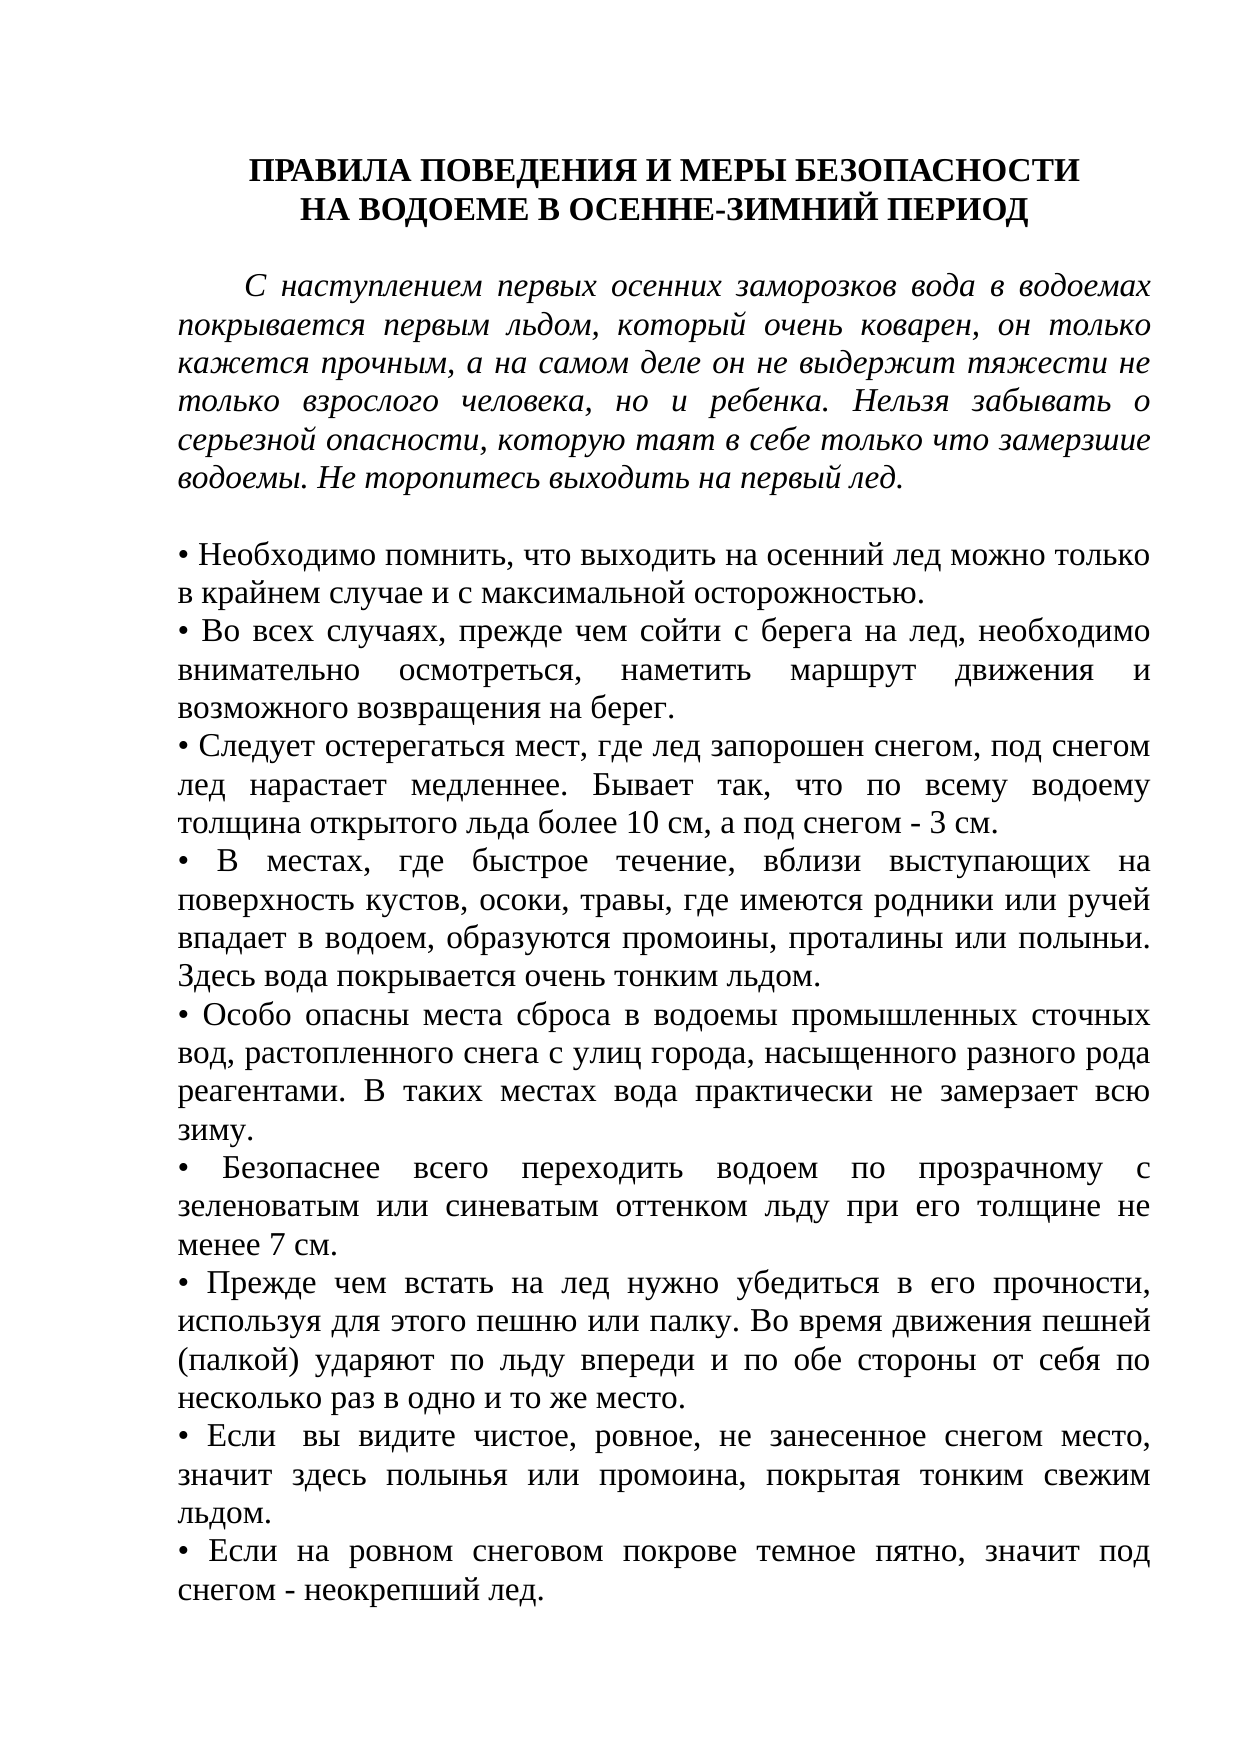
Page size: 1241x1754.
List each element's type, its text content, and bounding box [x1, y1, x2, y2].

text • Во всех случаях, прежде чем сойти с берега на лед, необходимо внимательно осмотреться, наметить маршрут движения и возможного возвращения на берег. [177, 611, 1152, 726]
text • Безопаснее всего переходить водоем по прозрачному с зеленоватым или синеватым оттенком льду при его толщине не менее 7 см. [177, 1147, 1152, 1262]
text НА ВОДОЕМЕ В ОСЕННЕ-ЗИМНИЙ ПЕРИОД [177, 189, 1152, 227]
text ПРАВИЛА ПОВЕДЕНИЯ И МЕРЫ БЕЗОПАСНОСТИ [177, 151, 1152, 189]
text • Следует остерегаться мест, где лед запорошен снегом, под снегом лед нарастает медленнее. Бывает так, что по всему водоему толщина открытого льда более 10 см, а под снегом - 3 см. [177, 726, 1152, 841]
text • Прежде чем встать на лед нужно убедиться в его прочности, используя для этого пешню или палку. Во время движения пешней (палкой) ударяют по льду впереди и по обе стороны от себя по несколько раз в одно и то же место. [177, 1262, 1152, 1416]
text • Если на ровном снеговом покрове темное пятно, значит под снегом - неокрепший лед. [177, 1531, 1152, 1607]
text С наступлением первых осенних заморозков вода в водоемах покрывается первым льдом, который очень коварен, он только кажется прочным, а на самом деле он не выдержит тяжести не только взрослого человека, но и ребенка. Нельзя забывать о серьезной опасности, которую таят в себе только что замерзшие водоемы. Не торопитесь выходить на первый лед. [177, 266, 1152, 496]
text • Если вы видите чистое, ровное, не занесенное снегом место, значит здесь полынья или промоина, покрытая тонким свежим льдом. [177, 1416, 1152, 1531]
text • В местах, где быстрое течение, вблизи выступающих на поверхность кустов, осоки, травы, где имеются родники или ручей впадает в водоем, образуются промоины, проталины или полыньи. Здесь вода покрывается очень тонким льдом. [177, 841, 1152, 994]
text • Особо опасны места сброса в водоемы промышленных сточных вод, растопленного снега с улиц города, насыщенного разного рода реагентами. В таких местах вода практически не замерзает всю зиму. [177, 994, 1152, 1147]
text • Необходимо помнить, что выходить на осенний лед можно только в крайнем случае и с максимальной осторожностью. [177, 534, 1152, 611]
